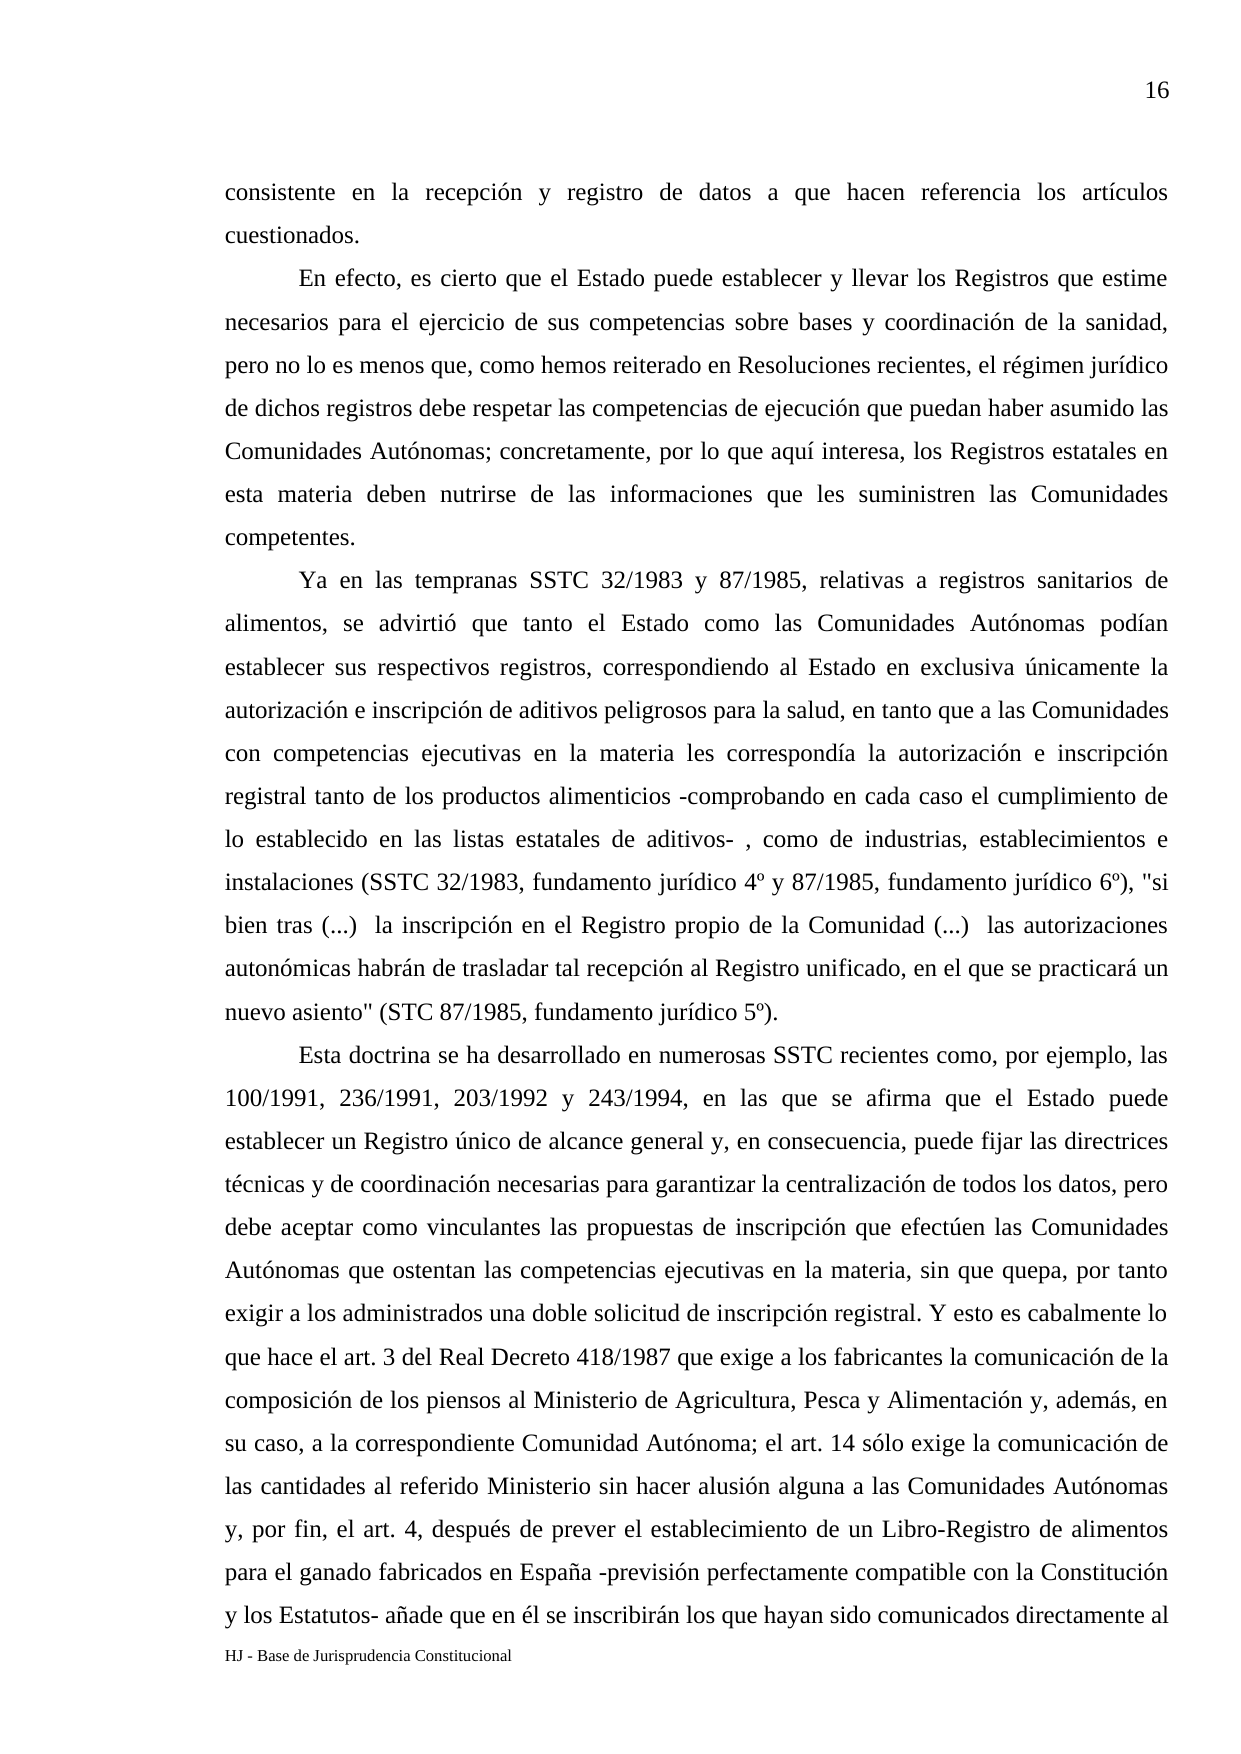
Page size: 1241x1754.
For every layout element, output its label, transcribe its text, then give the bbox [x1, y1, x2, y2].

text En efecto, es cierto que el Estado puede establecer y llevar los Registros que estime necesarios para el ejercicio de sus competencias sobre bases y coordinación de la sanidad, pero no lo es menos que, como hemos reiterado en Resoluciones recientes, el régimen jurídico de dichos registros debe respetar las competencias de ejecución que puedan haber asumido las Comunidades Autónomas; concretamente, por lo que aquí interesa, los Registros estatales en esta materia deben nutrirse de las informaciones que les suministren las Comunidades competentes. [224, 263, 1169, 551]
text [224, 1040, 1169, 1629]
text Ya en las tempranas SSTC 32/1983 y 87/1985, relativas a registros sanitarios de alimentos, se advirtió que tanto el Estado como las Comunidades Autónomas podían establecer sus respectivos registros, correspondiendo al Estado en exclusiva únicamente la autorización e inscripción de aditivos peligrosos para la salud, en tanto que a las Comunidades con competencias ejecutivas en la materia les correspondía la autorización e inscripción registral tanto de los productos alimenticios -comprobando en cada caso el cumplimiento de lo establecido en las listas estatales de aditivos- , como de industrias, establecimientos e instalaciones (SSTC 32/1983, fundamento jurídico 4º y 87/1985, fundamento jurídico 6º), "si bien tras (...) la inscripción en el Registro propio de la Comunidad (...) las autorizaciones autonómicas habrán de trasladar tal recepción al Registro unificado, en el que se practicará un nuevo asiento" (STC 87/1985, fundamento jurídico 5º). [224, 565, 1169, 1025]
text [224, 177, 1169, 249]
